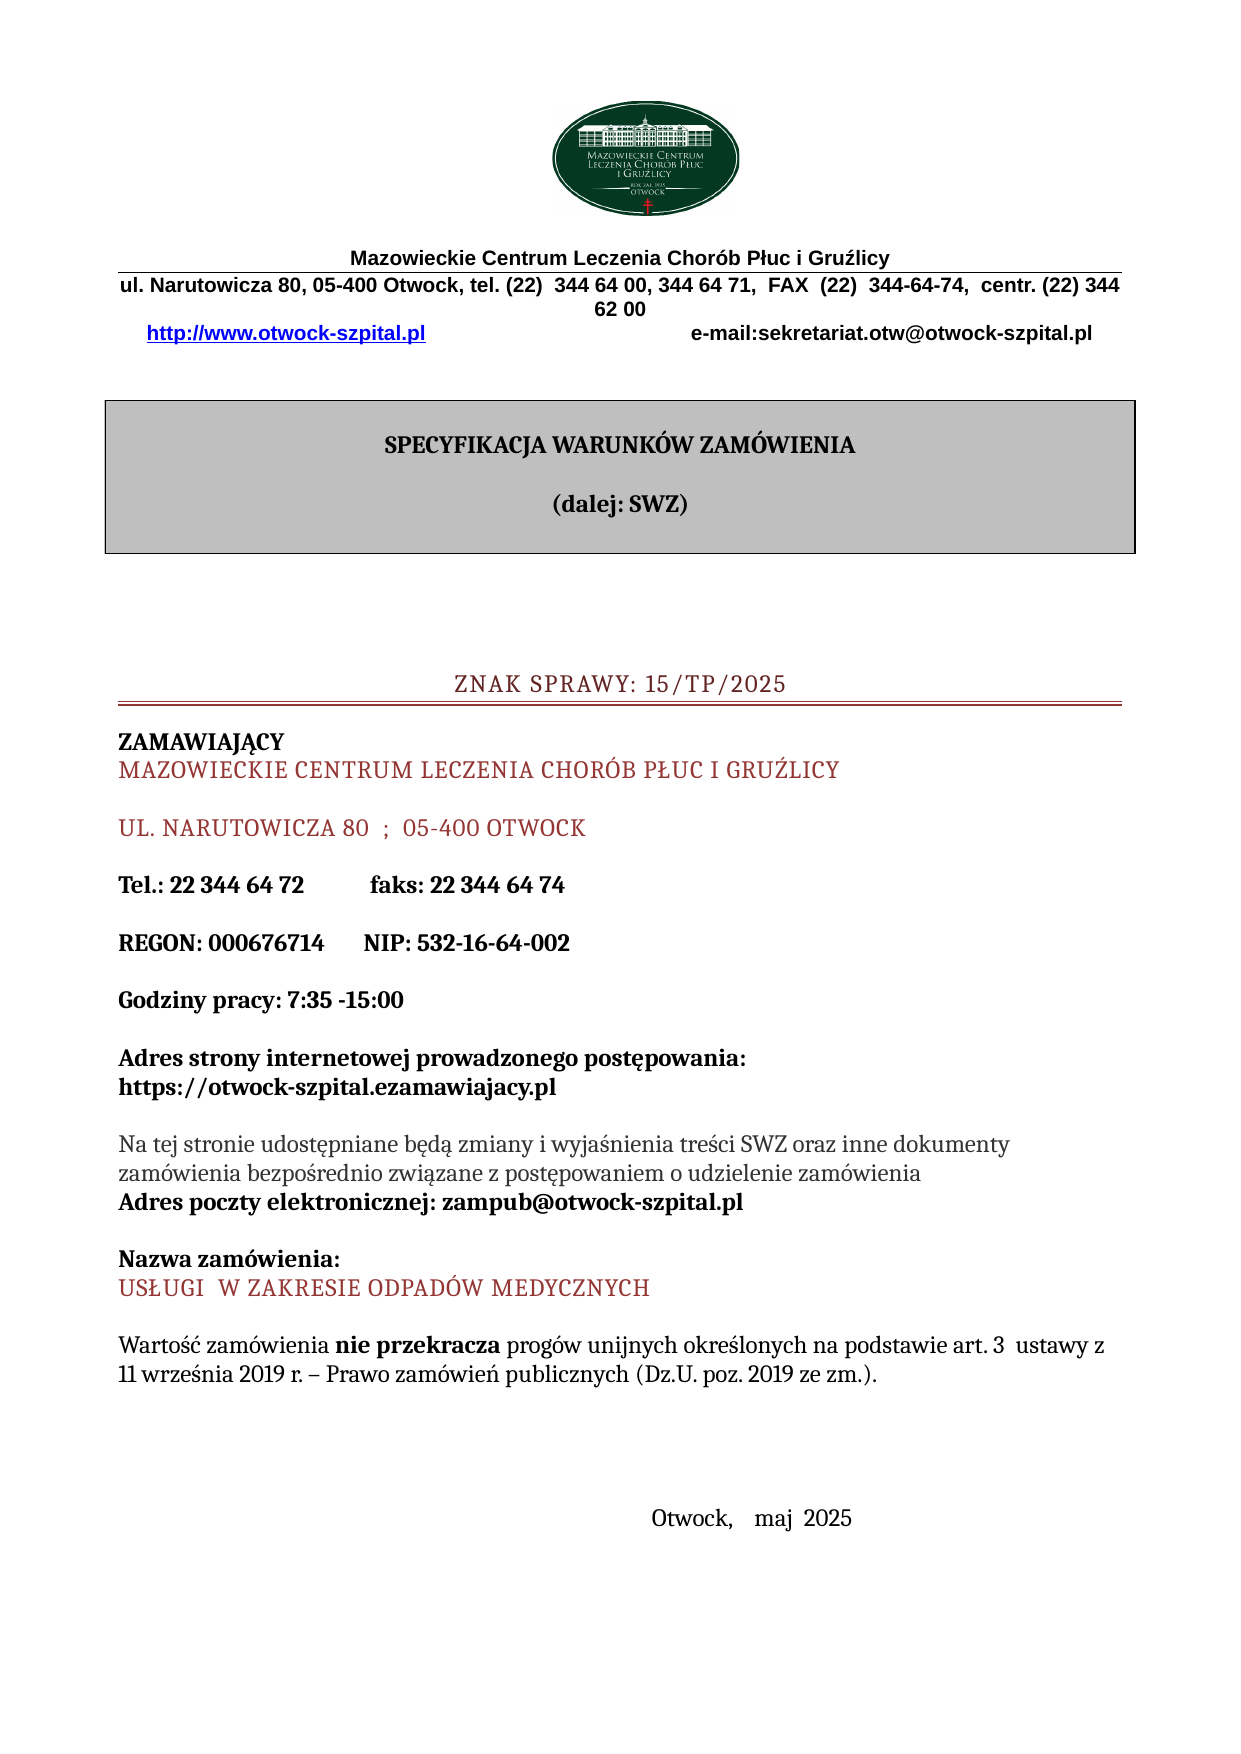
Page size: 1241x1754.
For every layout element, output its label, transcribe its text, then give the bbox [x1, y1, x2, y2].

text Adres strony internetowej prowadzonego postępowania: [118, 1044, 1122, 1073]
text http://www.otwock-szpital.pl e-mail:sekretariat.otw@otwock-szpital.pl [118, 321, 1122, 345]
text ul. Narutowicza 80 ; 05-400 Otwock [118, 814, 1122, 843]
text Wartość zamówienia nie przekracza progów unijnych określonych na podstawie art. 3 ustawy z 11 września 2019 r. – Prawo zamówień publicznych (Dz.U. poz. 2019 ze zm.). [118, 1331, 1122, 1389]
text ZAMAWIAJĄCY [118, 728, 1122, 756]
text Adres poczty elektronicznej: zampub@otwock-szpital.pl [118, 1188, 1122, 1216]
text ul. Narutowicza 80, 05-400 Otwock, tel. (22) 344 64 00, 344 64 71, FAX (22) 344-64-74, centr. (22) 344 62 00 [118, 273, 1122, 321]
text Tel.: 22 344 64 72 faks: 22 344 64 74 [118, 871, 1122, 900]
text Godziny pracy: 7:35 -15:00 [118, 986, 1122, 1015]
text Otwock, maj 2025 [118, 1504, 1122, 1533]
text SPECYFIKACJA WARUNKÓW ZAMÓWIENIA [106, 429, 1134, 459]
text Nazwa zamówienia: [118, 1245, 1122, 1274]
text (dalej: SWZ) [106, 489, 1134, 519]
text Usługi W ZAKRESIE ODPADÓW MEDYCZNYCH [118, 1274, 1122, 1303]
text Na tej stronie udostępniane będą zmiany i wyjaśnienia treści SWZ oraz inne dokumenty zamówienia bezpośrednio związane z postępowaniem o udzielenie zamówienia [922, 1130, 1122, 1188]
text Mazowieckie Centrum Leczenia Chorób Płuc i Gruźlicy [118, 756, 1122, 785]
text REGON: 000676714 NIP: 532-16-64-002 [118, 929, 1122, 958]
text Znak sprawy: 15/TP/2025 [118, 670, 1122, 701]
text https://otwock-szpital.ezamawiajacy.pl [118, 1073, 1122, 1101]
text Mazowieckie Centrum Leczenia Chorób Płuc i Gruźlicy [118, 246, 1122, 272]
picture [552, 101, 740, 216]
